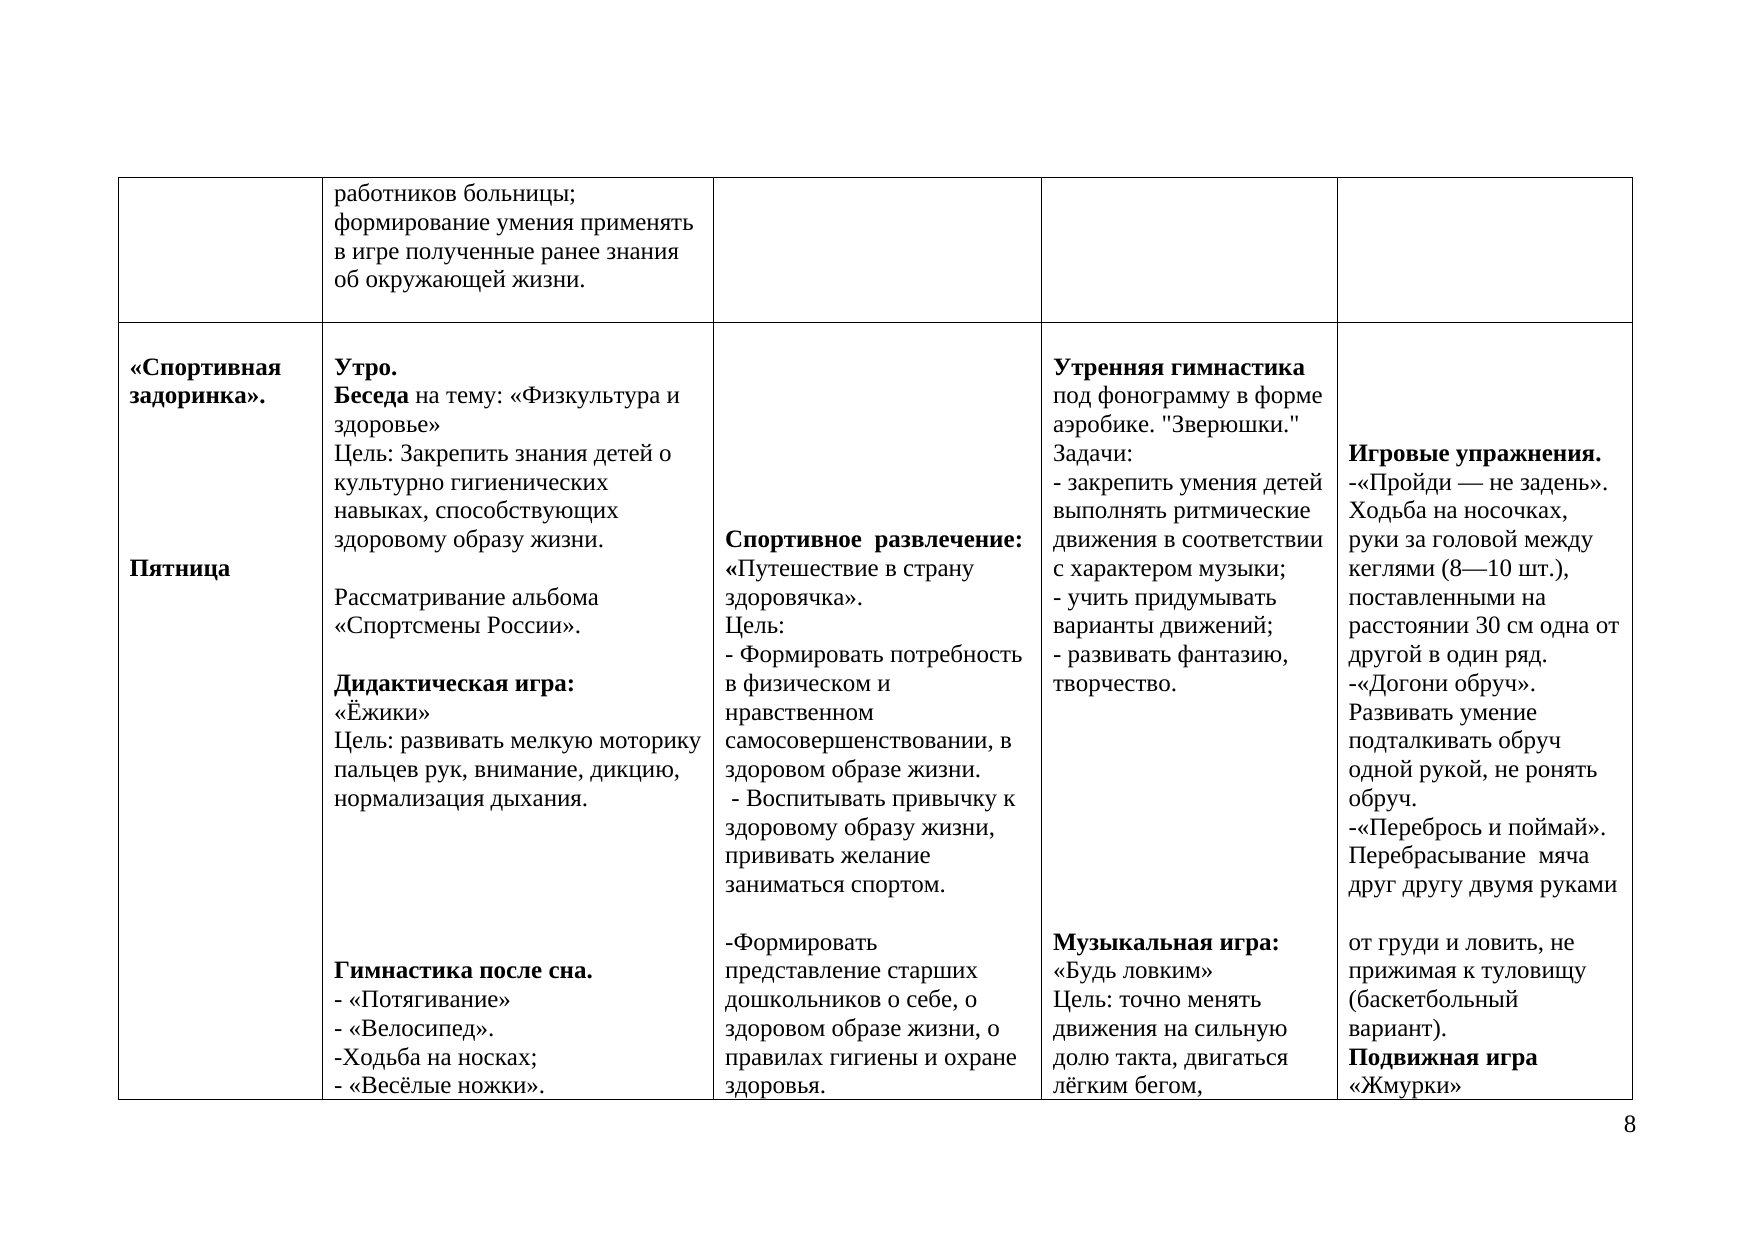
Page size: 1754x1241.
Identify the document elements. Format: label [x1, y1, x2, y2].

table_cell [119, 323, 322, 1099]
table_cell [1042, 323, 1337, 1099]
table_cell [1338, 178, 1632, 322]
table_cell [1338, 323, 1632, 1099]
table_cell [1042, 178, 1337, 322]
table_cell [323, 323, 713, 1099]
table_cell [119, 178, 322, 322]
table_cell [323, 178, 713, 322]
table_cell [714, 323, 1041, 1099]
table_cell [714, 178, 1041, 322]
